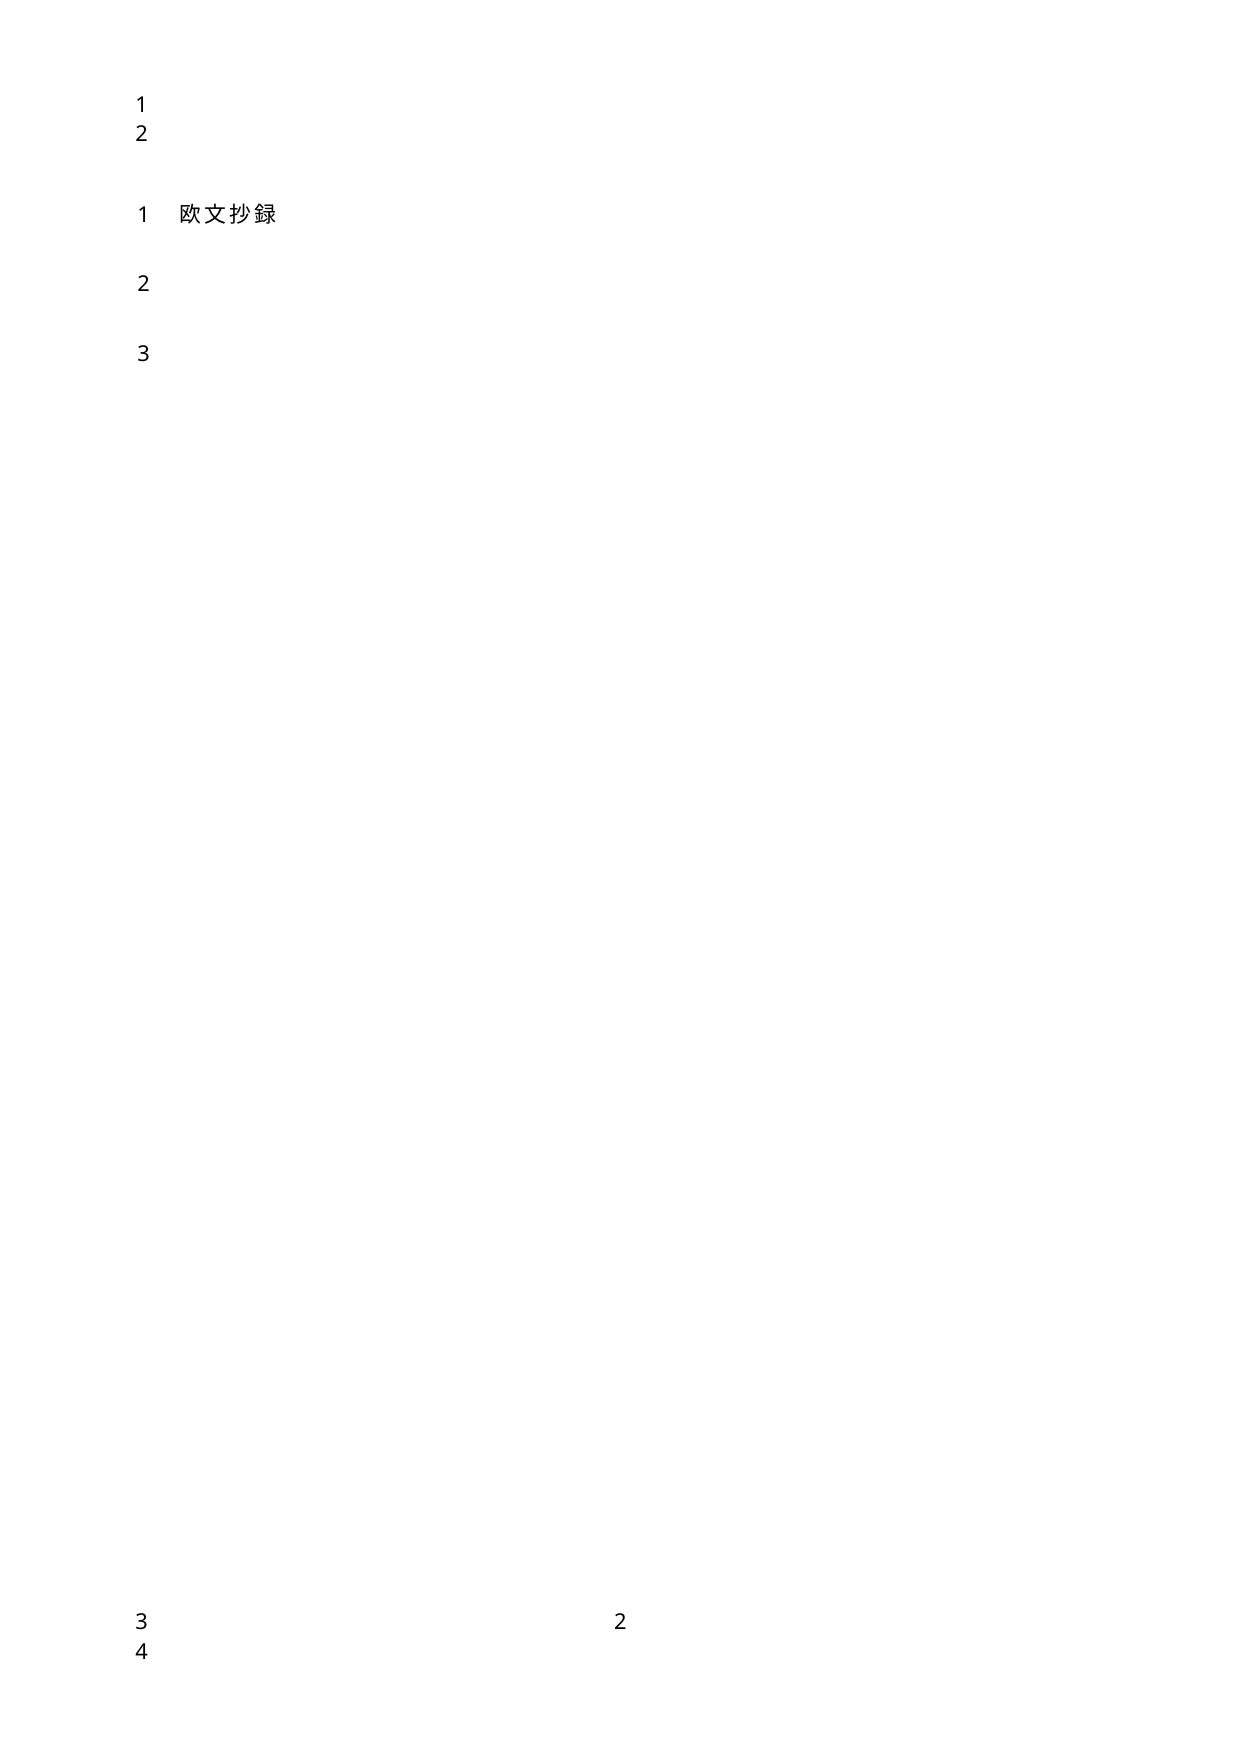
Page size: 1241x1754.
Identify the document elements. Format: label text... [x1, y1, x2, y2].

text 欧文抄録 [179, 178, 1061, 248]
